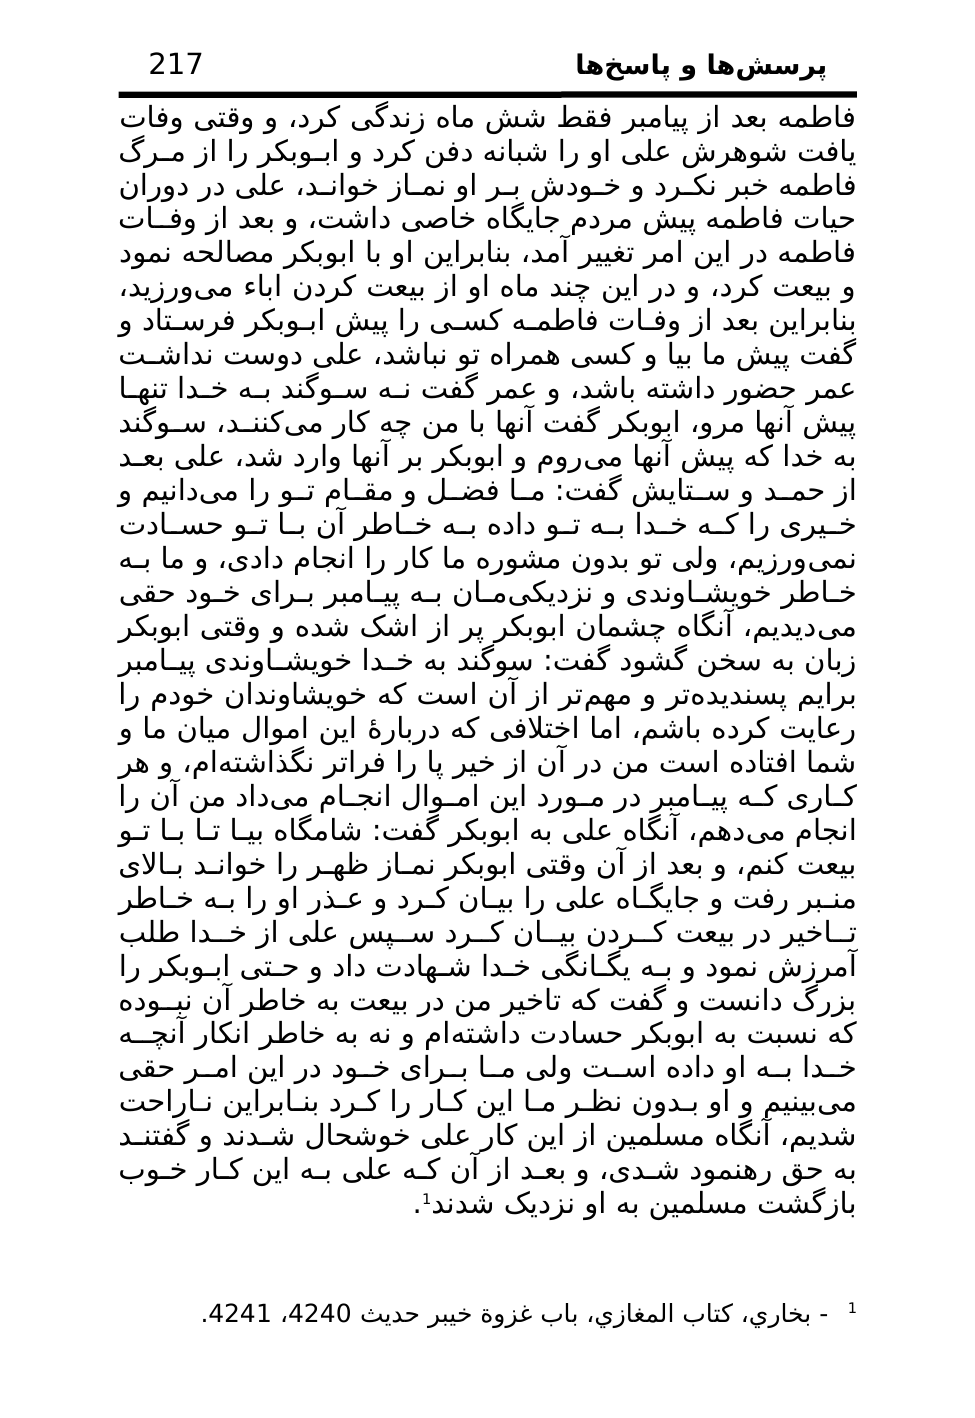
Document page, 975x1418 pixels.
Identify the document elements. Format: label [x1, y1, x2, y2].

text [118, 100, 857, 1221]
